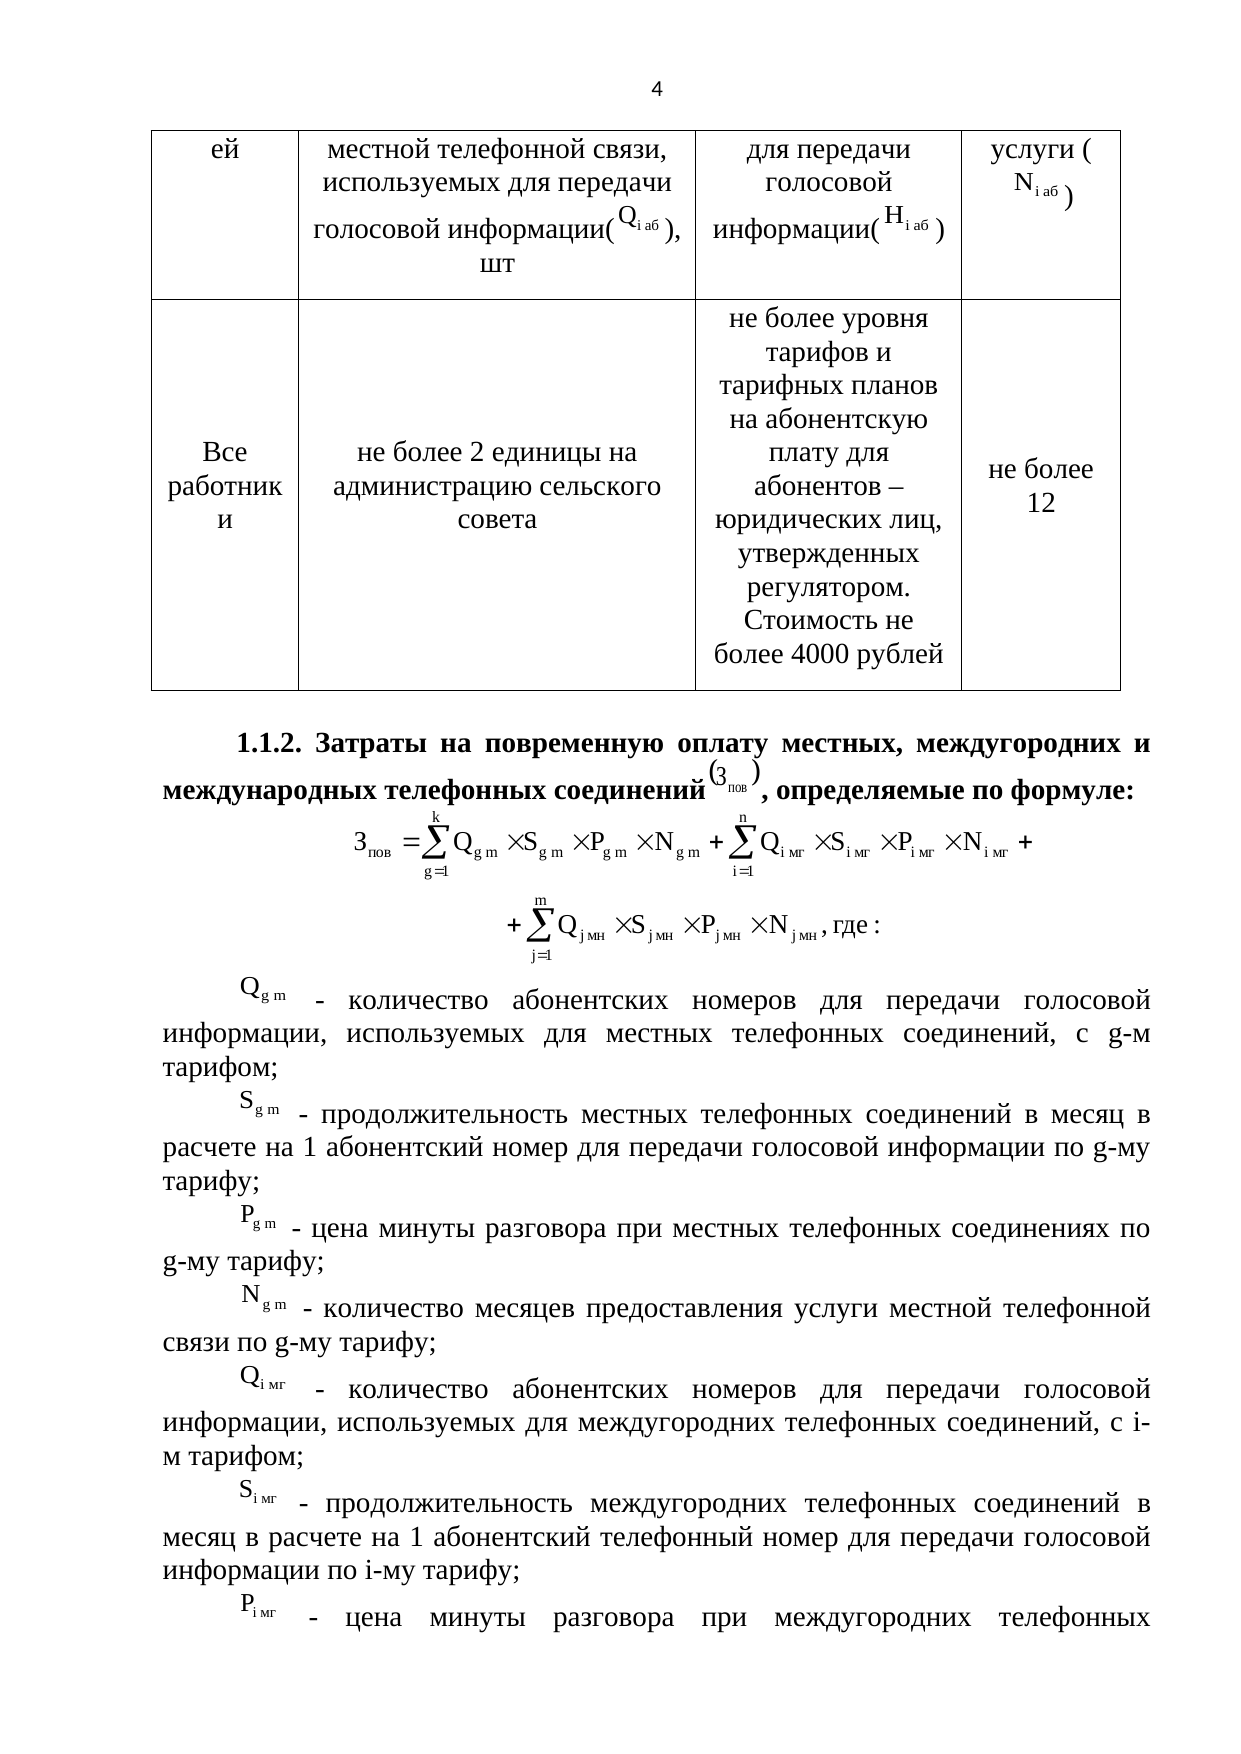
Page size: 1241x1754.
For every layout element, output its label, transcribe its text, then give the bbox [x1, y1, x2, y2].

text - продолжительность междугородних телефонных соединений в месяц в расчете на 1 абонентский телефонный номер для передачи голосовой информации по i-му тарифу; [162, 1472, 1152, 1586]
text - цена минуты разговора при местных телефонных соединениях по g-му тарифу; [162, 1197, 1152, 1277]
table_cell не более уровня тарифов и тарифных планов на абонентскую плату для абонентов – юридических лиц, утвержденных регулятором. Стоимость не более 4000 рублей [696, 300, 961, 690]
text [162, 1586, 1152, 1633]
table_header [962, 131, 1120, 299]
table_cell не более 2 единицы на администрацию сельского совета [299, 300, 695, 690]
table_cell Все работники [152, 300, 298, 690]
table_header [299, 131, 695, 299]
text - количество месяцев предоставления услуги местной телефонной связи по g-му тарифу; [162, 1277, 1152, 1358]
text - количество абонентских номеров для передачи голосовой информации, используемых для местных телефонных соединений, с g-м тарифом; [162, 968, 1152, 1082]
text 1.1.2. Затраты на повременную оплату местных, междугородних и международных телефонных соединений, определяемые по формуле: [162, 725, 1152, 805]
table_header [696, 131, 961, 299]
text - количество абонентских номеров для передачи голосовой информации, используемых для междугородних телефонных соединений, с i-м тарифом; [162, 1358, 1152, 1472]
text - продолжительность местных телефонных соединений в месяц в расчете на 1 абонентский номер для передачи голосовой информации по g-му тарифу; [162, 1082, 1152, 1197]
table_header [152, 131, 298, 299]
table_cell не более 12 [962, 300, 1120, 690]
